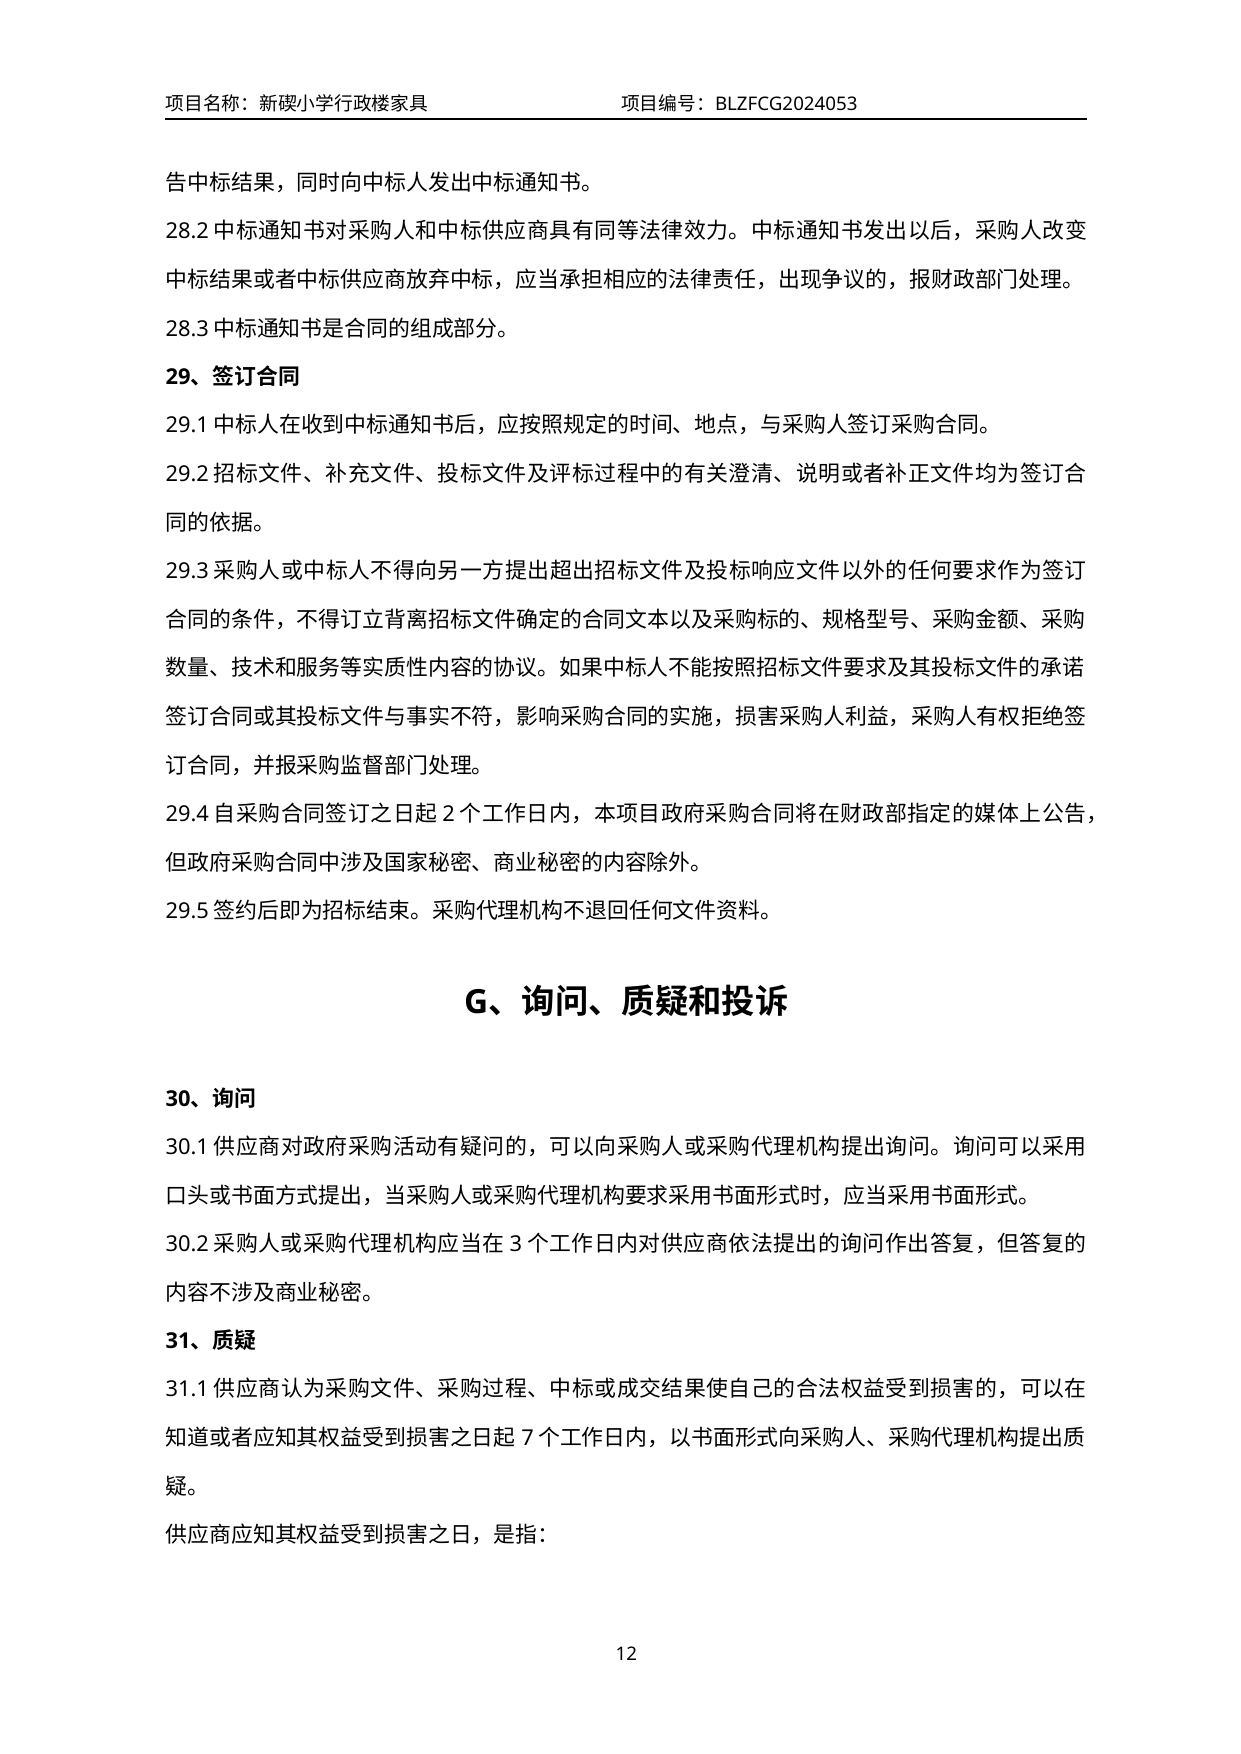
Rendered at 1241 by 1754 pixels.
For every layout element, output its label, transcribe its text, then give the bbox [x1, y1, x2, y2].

text 29.3采购人或中标人不得向另一方提出超出招标文件及投标响应文件以外的任何要求作为签订合同的条件，不得订立背离招标文件确定的合同文本以及采购标的、规格型号、采购金额、采购数量、技术和服务等实质性内容的协议。如果中标人不能按照招标文件要求及其投标文件的承诺签订合同或其投标文件与事实不符，影响采购合同的实施，损害采购人利益，采购人有权拒绝签订合同，并报采购监督部门处理。 [165, 552, 1087, 780]
text 29.1中标人在收到中标通知书后，应按照规定的时间、地点，与采购人签订采购合同。 [165, 407, 1087, 439]
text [165, 165, 1087, 197]
text 供应商应知其权益受到损害之日，是指： [165, 1517, 1087, 1549]
text 28.3中标通知书是合同的组成部分。 [165, 310, 1087, 343]
text 30、询问 [165, 1080, 1087, 1113]
text 31、质疑 [165, 1323, 1087, 1355]
text 30.2采购人或采购代理机构应当在3个工作日内对供应商依法提出的询问作出答复，但答复的内容不涉及商业秘密。 [165, 1226, 1087, 1307]
text 29.5签约后即为招标结束。采购代理机构不退回任何文件资料。 [165, 893, 1087, 925]
text 30.1供应商对政府采购活动有疑问的，可以向采购人或采购代理机构提出询问。询问可以采用口头或书面方式提出，当采购人或采购代理机构要求采用书面形式时，应当采用书面形式。 [165, 1129, 1087, 1210]
text 29、签订合同 [165, 359, 1087, 391]
text G、询问、质疑和投诉 [165, 966, 1087, 1031]
text 29.4自采购合同签订之日起2个工作日内，本项目政府采购合同将在财政部指定的媒体上公告，但政府采购合同中涉及国家秘密、商业秘密的内容除外。 [165, 796, 1087, 877]
text 28.2中标通知书对采购人和中标供应商具有同等法律效力。中标通知书发出以后，采购人改变中标结果或者中标供应商放弃中标，应当承担相应的法律责任，出现争议的，报财政部门处理。 [165, 213, 1087, 294]
text 31.1供应商认为采购文件、采购过程、中标或成交结果使自己的合法权益受到损害的，可以在知道或者应知其权益受到损害之日起7个工作日内，以书面形式向采购人、采购代理机构提出质疑。 [165, 1371, 1087, 1501]
text 29.2招标文件、补充文件、投标文件及评标过程中的有关澄清、说明或者补正文件均为签订合同的依据。 [165, 455, 1087, 537]
